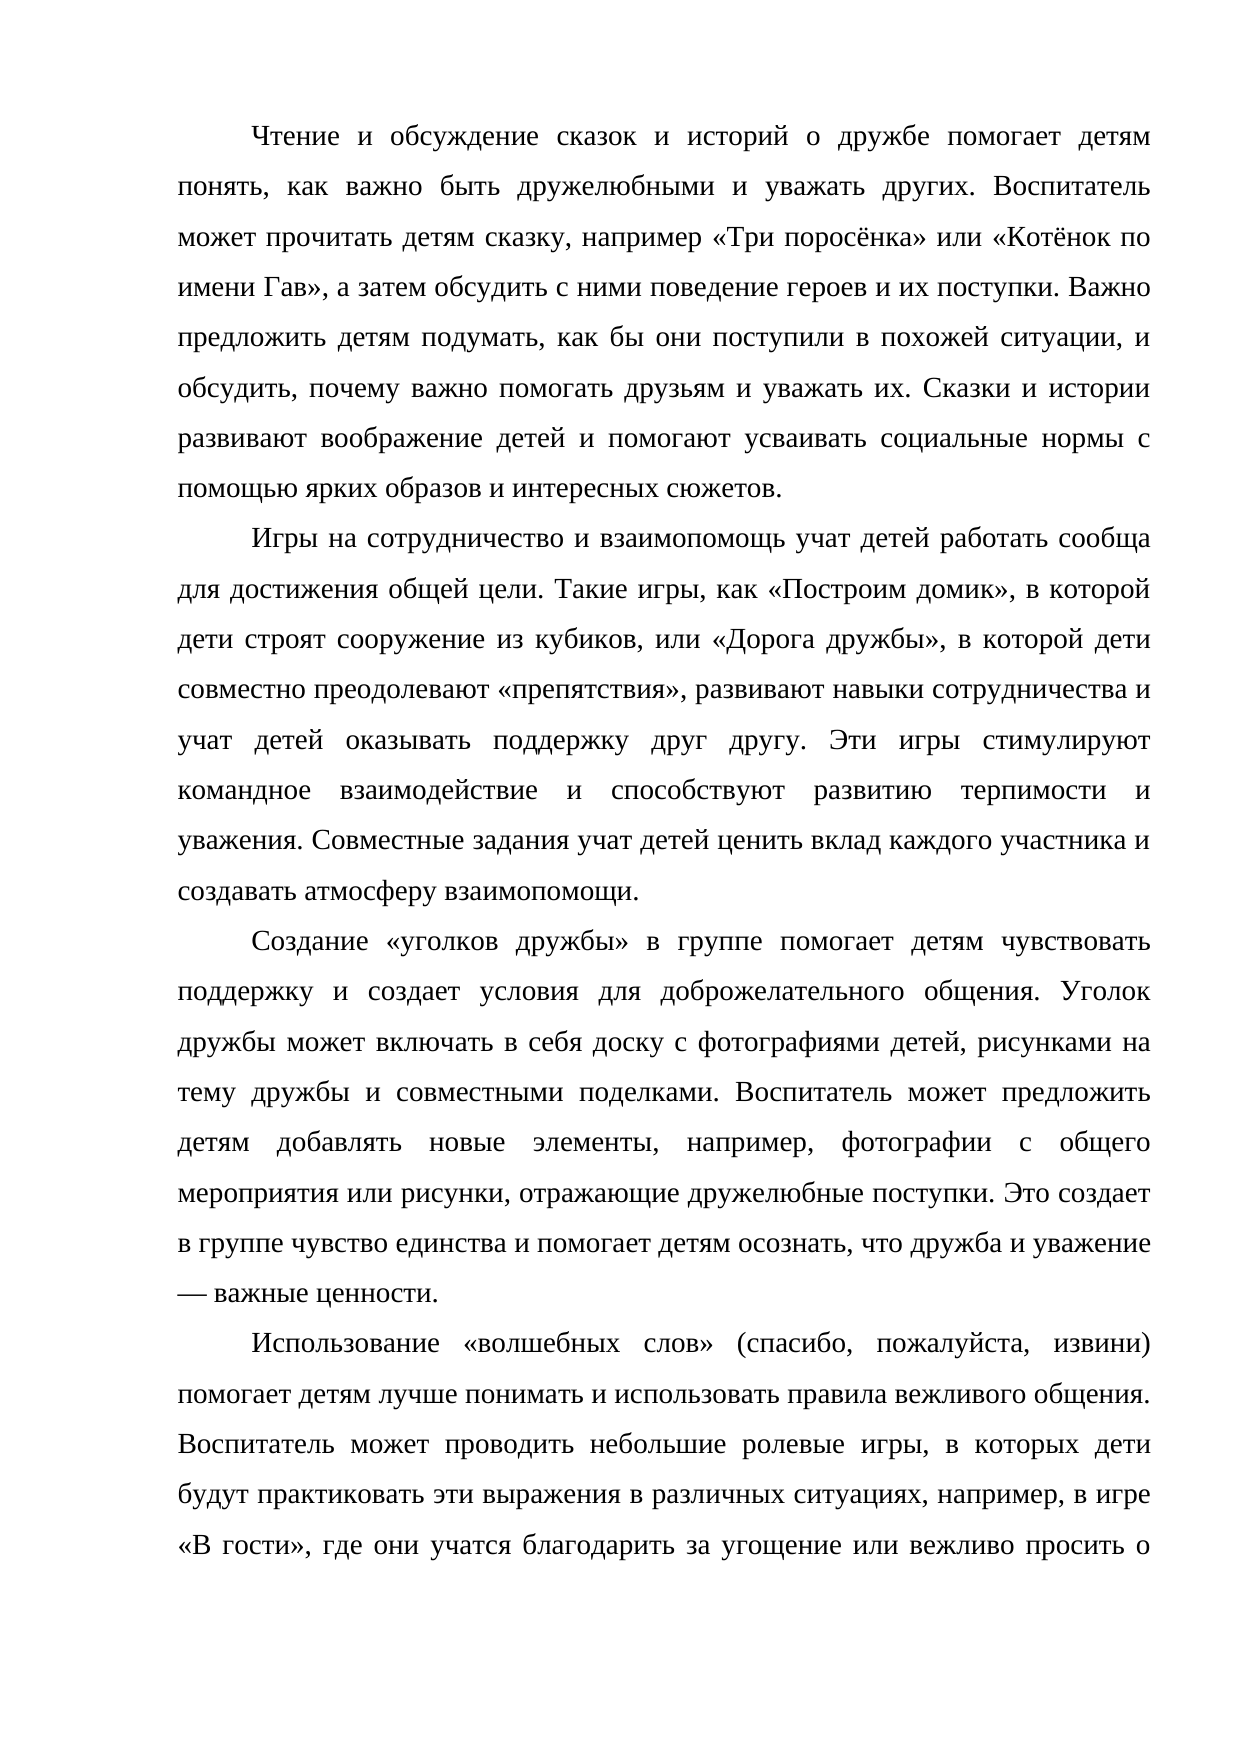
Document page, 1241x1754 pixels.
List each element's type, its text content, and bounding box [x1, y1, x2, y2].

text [177, 1326, 1152, 1560]
text Чтение и обсуждение сказок и историй о дружбе помогает детям понять, как важно быть дружелюбными и уважать других. Воспитатель может прочитать детям сказку, например «Три поросёнка» или «Котёнок по имени Гав», а затем обсудить с ними поведение героев и их поступки. Важно предложить детям подумать, как бы они поступили в похожей ситуации, и обсудить, почему важно помогать друзьям и уважать их. Сказки и истории развивают воображение детей и помогают усваивать социальные нормы с помощью ярких образов и интересных сюжетов. [177, 118, 1152, 504]
text Игры на сотрудничество и взаимопомощь учат детей работать сообща для достижения общей цели. Такие игры, как «Построим домик», в которой дети строят сооружение из кубиков, или «Дорога дружбы», в которой дети совместно преодолевают «препятствия», развивают навыки сотрудничества и учат детей оказывать поддержку друг другу. Эти игры стимулируют командное взаимодействие и способствуют развитию терпимости и уважения. Совместные задания учат детей ценить вклад каждого участника и создавать атмосферу взаимопомощи. [177, 521, 1152, 906]
text Создание «уголков дружбы» в группе помогает детям чувствовать поддержку и создает условия для доброжелательного общения. Уголок дружбы может включать в себя доску с фотографиями детей, рисунками на тему дружбы и совместными поделками. Воспитатель может предложить детям добавлять новые элементы, например, фотографии с общего мероприятия или рисунки, отражающие дружелюбные поступки. Это создает в группе чувство единства и помогает детям осознать, что дружба и уважение — важные ценности. [177, 923, 1152, 1309]
